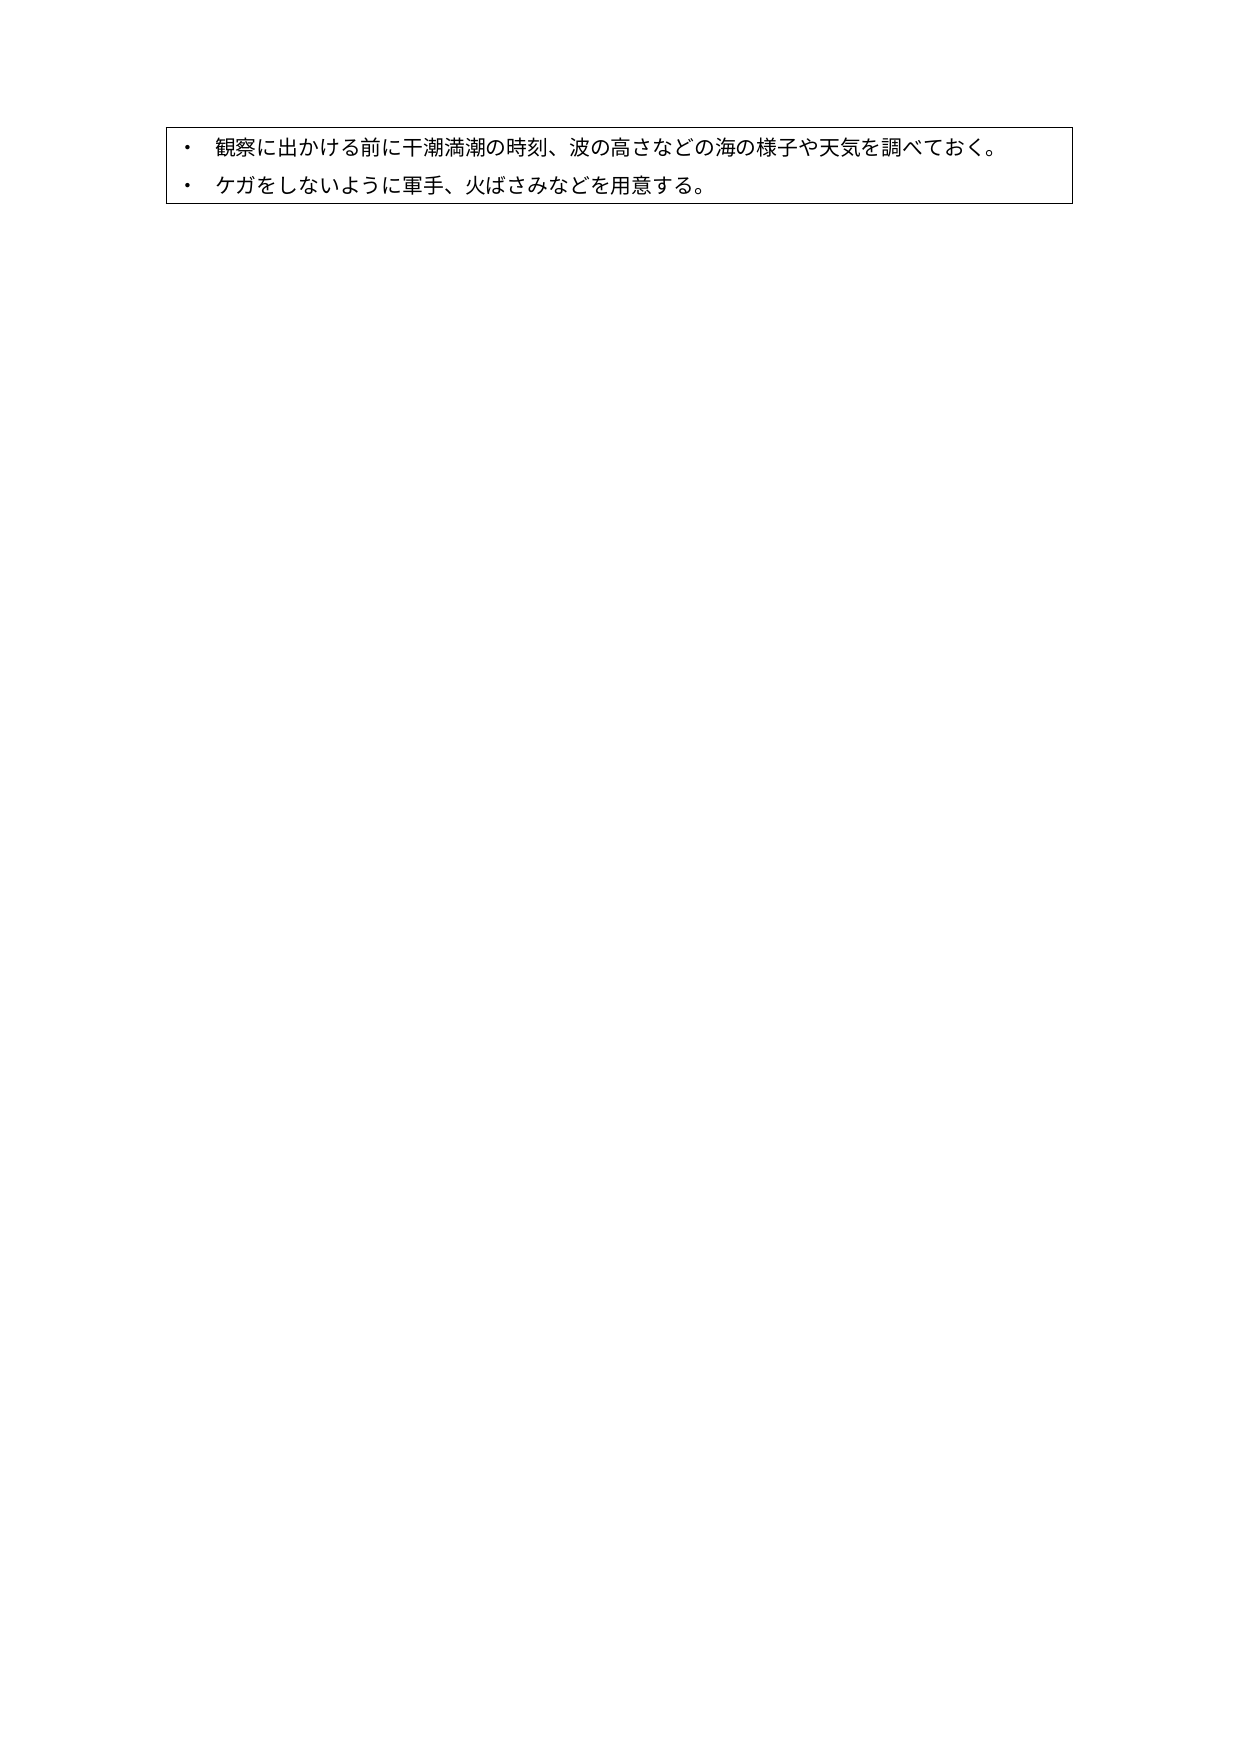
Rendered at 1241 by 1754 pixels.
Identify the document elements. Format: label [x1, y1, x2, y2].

table_header [167, 128, 1072, 203]
